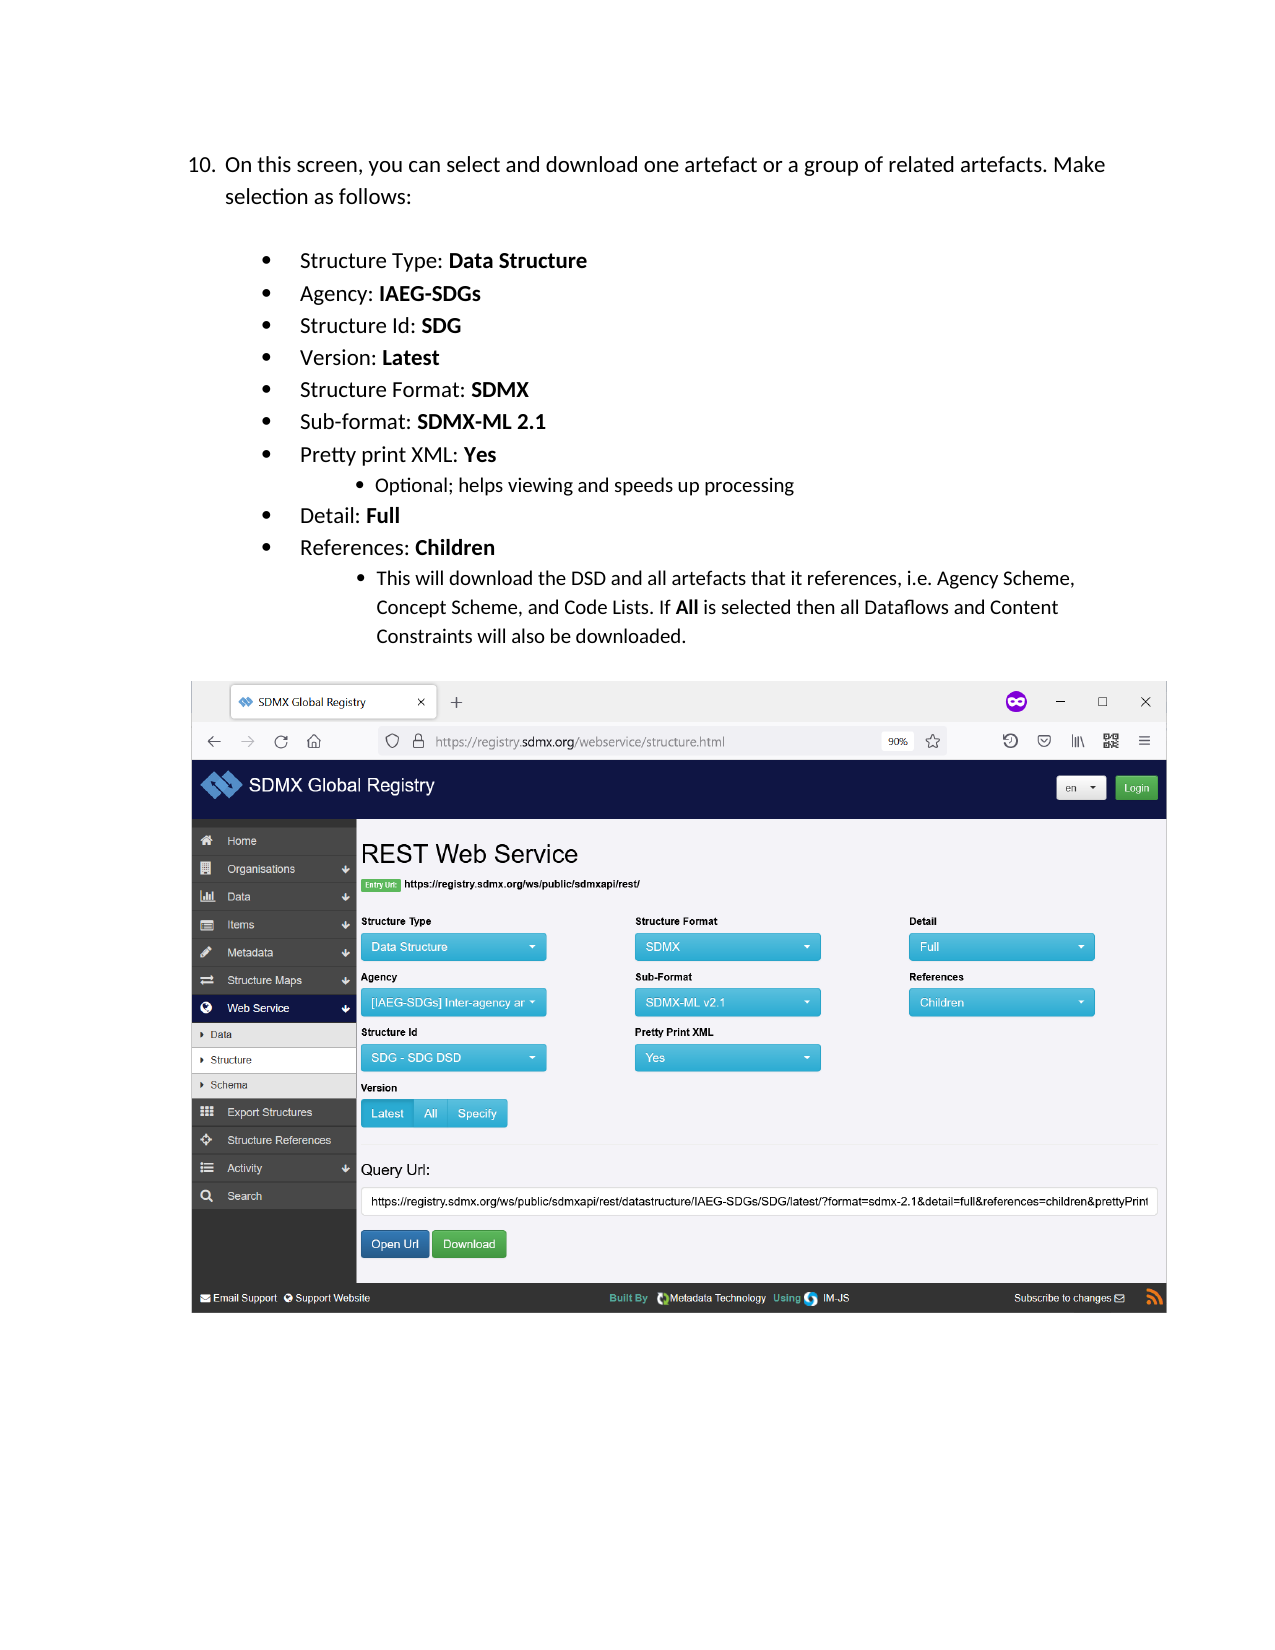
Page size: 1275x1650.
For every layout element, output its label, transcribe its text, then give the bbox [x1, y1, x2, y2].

list Version: Latest [262, 343, 1125, 371]
list On this screen, you can select and download one artefact or a group of related artefacts. Make selection as follows: [187, 150, 1125, 210]
picture [191, 681, 1167, 1313]
list Detail: Full [262, 501, 1125, 529]
list Pretty print XML: Yes [262, 440, 1125, 468]
list Structure Type: Data Structure [262, 247, 1125, 274]
list This will download the DSD and all artefacts that it references, i.e. Agency Scheme, Concept Scheme, and Code Lists. If All is selected then all Dataflows and Content Constraints will also be downloaded. [357, 565, 1125, 649]
list Structure Id: SDG [262, 311, 1125, 339]
list Sub-format: SDMX-ML 2.1 [262, 407, 1125, 436]
list Optional; helps viewing and speeds up processing [356, 472, 1125, 497]
list References: Children [262, 533, 1125, 561]
list Agency: IAEG-SDGs [262, 279, 1125, 307]
list Structure Format: SDMX [262, 375, 1125, 403]
